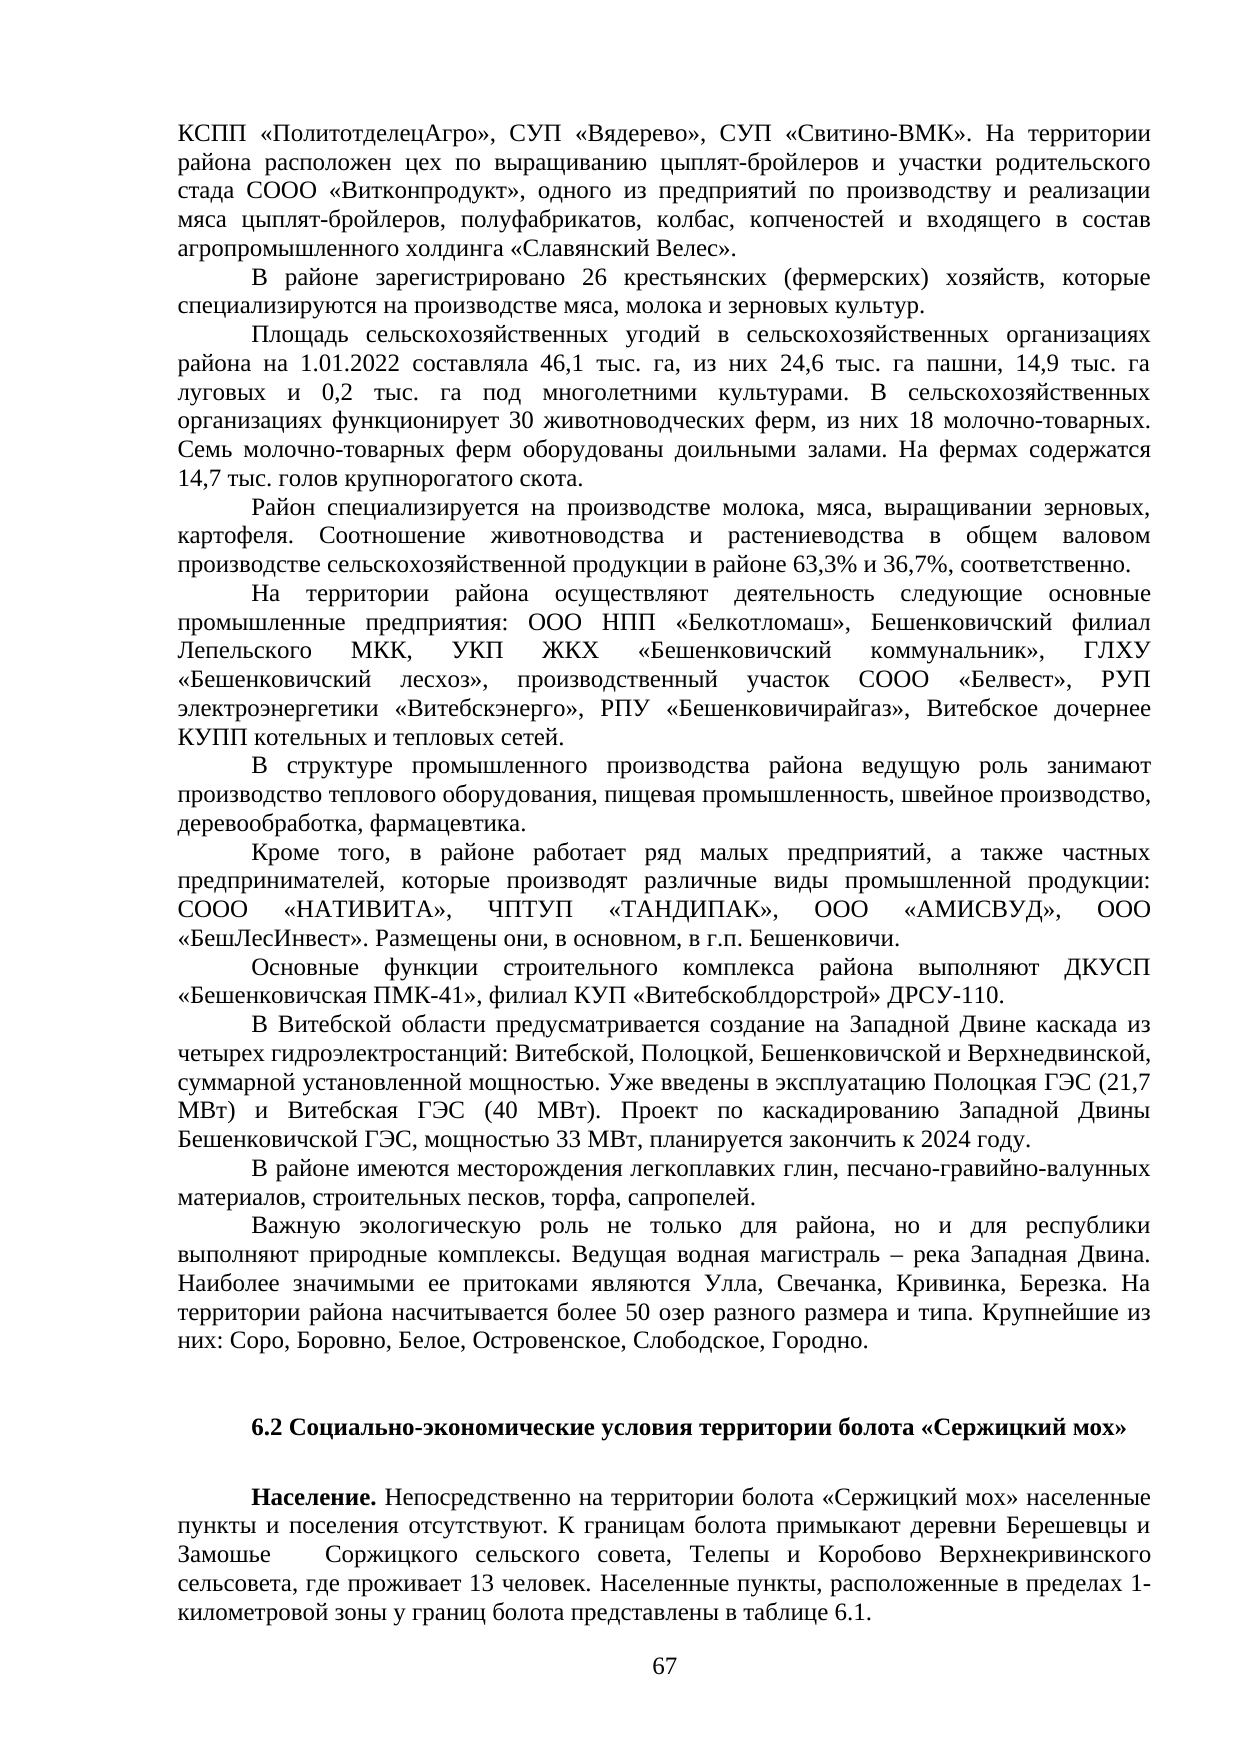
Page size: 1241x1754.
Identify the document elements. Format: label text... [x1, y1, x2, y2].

text Основные функции строительного комплекса района выполняют ДКУСП «Бешенковичская ПМК-41», филиал КУП «Витебскоблдорстрой» ДРСУ-110. [177, 952, 1152, 1009]
text Площадь сельскохозяйственных угодий в сельскохозяйственных организациях района на 1.01.2022 составляла 46,1 тыс. га, из них 24,6 тыс. га пашни, 14,9 тыс. га луговых и 0,2 тыс. га под многолетними культурами. В сельскохозяйственных организациях функционирует 30 животноводческих ферм, из них 18 молочно-товарных. Семь молочно-товарных ферм оборудованы доильными залами. На фермах содержатся 14,7 тыс. голов крупнорогатого скота. [177, 319, 1152, 492]
text В районе имеются месторождения легкоплавких глин, песчано-гравийно-валунных материалов, строительных песков, торфа, сапропелей. [177, 1153, 1152, 1211]
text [177, 118, 1152, 262]
text В Витебской области предусматривается создание на Западной Двине каскада из четырех гидроэлектростанций: Витебской, Полоцкой, Бешенковичской и Верхнедвинской, суммарной установленной мощностью. Уже введены в эксплуатацию Полоцкая ГЭС (21,7 МВт) и Витебская ГЭС (40 МВт). Проект по каскадированию Западной Двины Бешенковичской ГЭС, мощностью 33 МВт, планируется закончить к 2024 году. [177, 1009, 1152, 1153]
text В структуре промышленного производства района ведущую роль занимают производство теплового оборудования, пищевая промышленность, швейное производство, деревообработка, фармацевтика. [177, 751, 1152, 837]
text Важную экологическую роль не только для района, но и для республики выполняют природные комплексы. Ведущая водная магистраль – река Западная Двина. Наиболее значимыми ее притоками являются Улла, Свечанка, Кривинка, Березка. На территории района насчитывается более 50 озер разного размера и типа. Крупнейшие из них: Соро, Боровно, Белое, Островенское, Слободское, Городно. [177, 1211, 1152, 1354]
text 6.2 Социально-экономические условия территории болота «Сержицкий мох» [177, 1412, 1152, 1441]
text На территории района осуществляют деятельность следующие основные промышленные предприятия: ООО НПП «Белкотломаш», Бешенковичский филиал Лепельского МКК, УКП ЖКХ «Бешенковичский коммунальник», ГЛХУ «Бешенковичский лесхоз», производственный участок СООО «Белвест», РУП электроэнергетики «Витебскэнерго», РПУ «Бешенковичирайгаз», Витебское дочернее КУПП котельных и тепловых сетей. [177, 578, 1152, 751]
text В районе зарегистрировано 26 крестьянских (фермерских) хозяйств, которые специализируются на производстве мяса, молока и зерновых культур. [177, 262, 1152, 319]
text Кроме того, в районе работает ряд малых предприятий, а также частных предпринимателей, которые производят различные виды промышленной продукции: СООО «НАТИВИТА», ЧПТУП «ТАНДИПАК», ООО «АМИСВУД», ООО «БешЛесИнвест». Размещены они, в основном, в г.п. Бешенковичи. [177, 837, 1152, 952]
text Район специализируется на производстве молока, мяса, выращивании зерновых, картофеля. Соотношение животноводства и растениеводства в общем валовом производстве сельскохозяйственной продукции в районе 63,3% и 36,7%, соответственно. [177, 492, 1152, 578]
text Население. Непосредственно на территории болота «Сержицкий мох» населенные пункты и поселения отсутствуют. К границам болота примыкают деревни Берешевцы и Замошье Соржицкого сельского совета, Телепы и Коробово Верхнекривинского сельсовета, где проживает 13 человек. Населенные пункты, расположенные в пределах 1-километровой зоны у границ болота представлены в таблице 6.1. [177, 1482, 1152, 1626]
